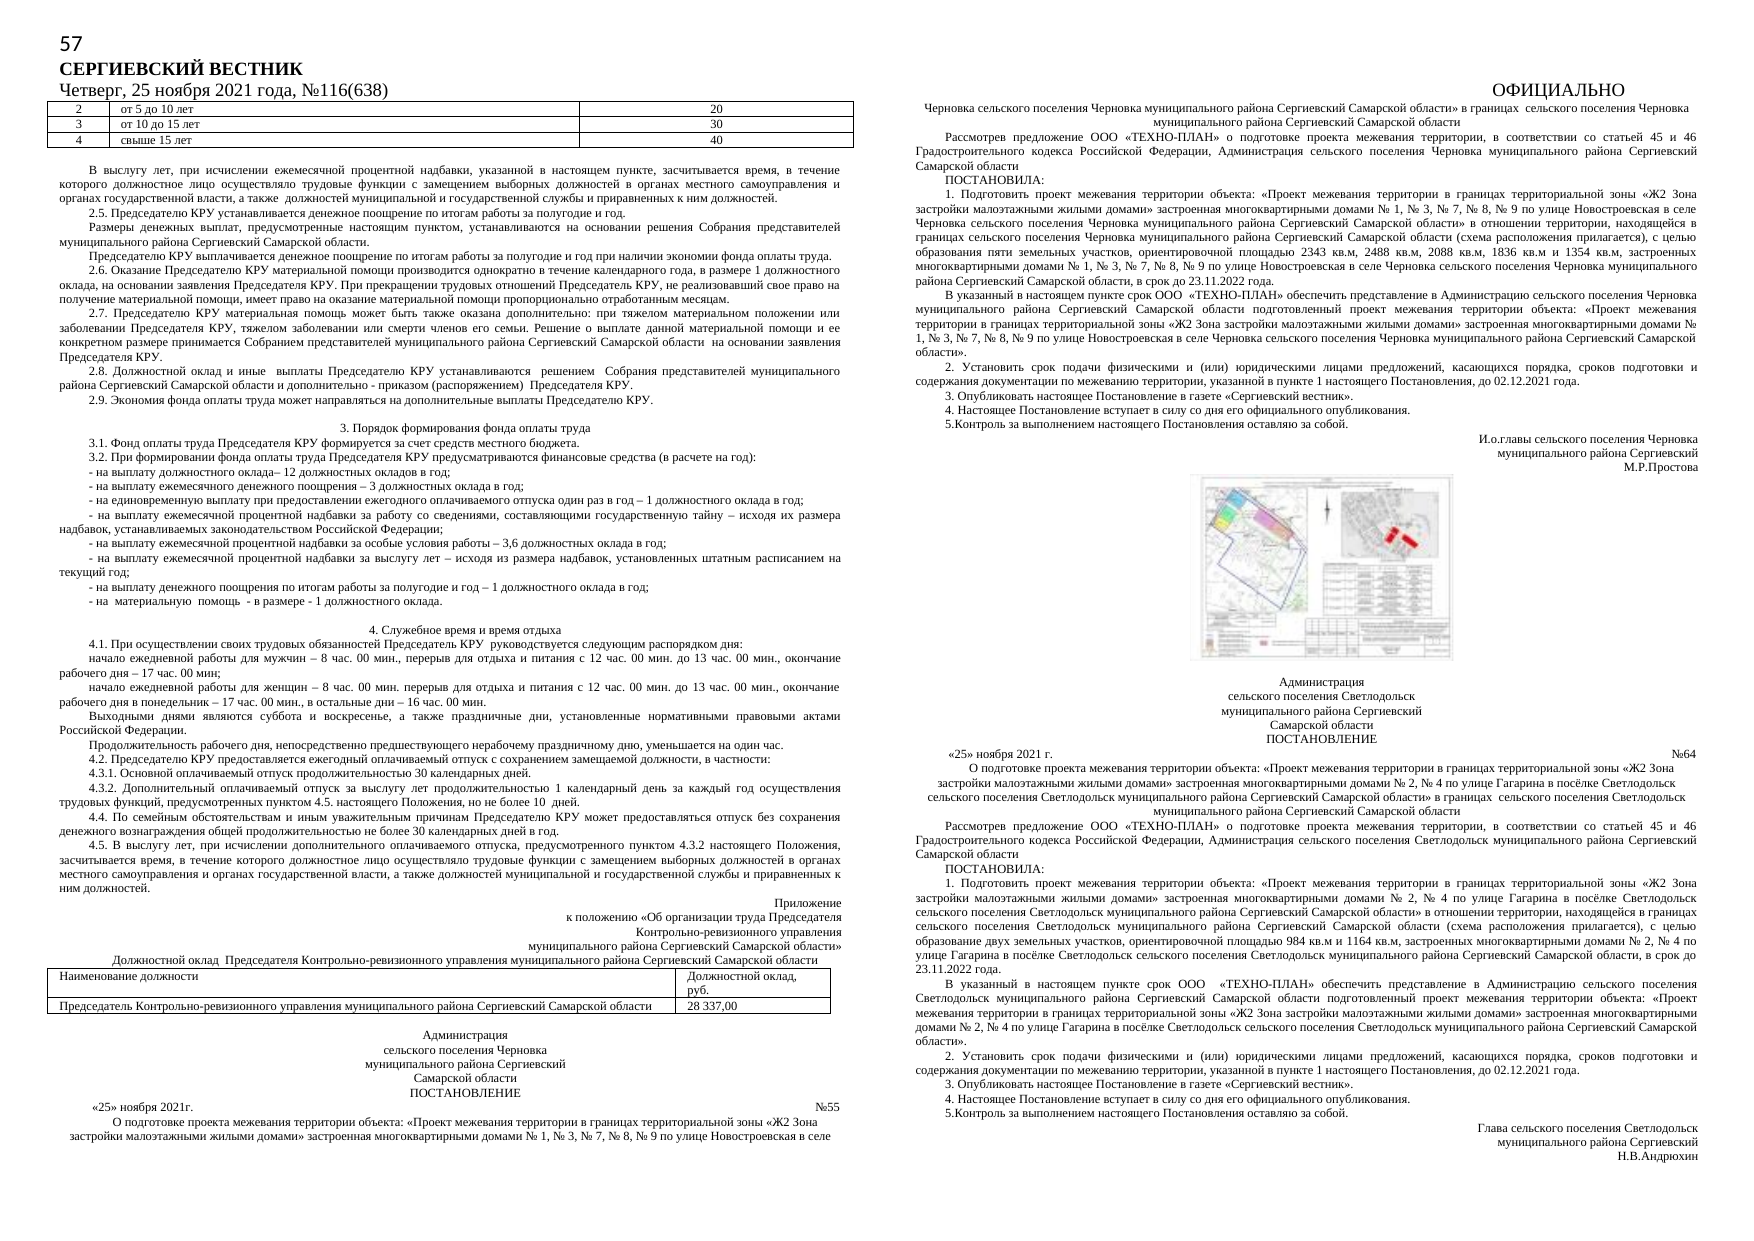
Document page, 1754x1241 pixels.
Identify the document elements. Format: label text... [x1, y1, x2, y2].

text 3. Опубликовать настоящее Постановление в газете «Сергиевский вестник». [915, 388, 1698, 403]
text Приложение [59, 896, 842, 910]
text к положению «Об организации труда Председателя [59, 910, 842, 924]
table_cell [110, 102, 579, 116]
text - на выплату денежного поощрения по итогам работы за полугодие и год – 1 должностного оклада в год; [59, 579, 842, 594]
text 4.3.2. Дополнительный оплачиваемый отпуск за выслугу лет продолжительностью 1 календарный день за каждый год осуществления трудовых функций, предусмотренных пунктом 4.5. настоящего Положения, но не более 10 дней. [59, 781, 842, 809]
text Рассмотрев предложение ООО «ТЕХНО-ПЛАН» о подготовке проекта межевания территории, в соответствии со статьей 45 и 46 Градостроительного кодекса Российской Федерации, Администрация сельского поселения Светлодольск муниципального района Сергиевский Самарской области [915, 818, 1698, 862]
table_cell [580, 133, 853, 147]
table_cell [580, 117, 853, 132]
text муниципального района Сергиевский [59, 1057, 842, 1071]
text Размеры денежных выплат, предусмотренные настоящим пунктом, устанавливаются на основании решения Собрания представителей муниципального района Сергиевский Самарской области. [59, 220, 842, 249]
text муниципального района Сергиевский [915, 446, 1698, 460]
text Выходными днями являются суббота и воскресенье, а также праздничные дни, установленные нормативными правовыми актами Российской Федерации. [59, 709, 842, 737]
text 1. Подготовить проект межевания территории объекта: «Проект межевания территории в границах территориальной зоны «Ж2 Зона застройки малоэтажными жилыми домами» застроенная многоквартирными домами № 1, № 3, № 7, № 8, № 9 по улице Новостроевская в селе Черновка сельского поселения Черновка муниципального района Сергиевский Самарской области» в отношении территории, находящейся в границах сельского поселения Черновка муниципального района Сергиевский Самарской области (схема расположения прилагается), с целью образования пяти земельных участков, ориентировочной площадью 2343 кв.м, 2488 кв.м, 2088 кв.м, 1836 кв.м и 1354 кв.м, застроенных многоквартирными домами № 1, № 3, № 7, № 8, № 9 по улице Новостроевская в селе Черновка сельского поселения Черновка муниципального района Сергиевский Самарской области, в срок до 23.11.2022 года. [915, 187, 1698, 288]
text 2.6. Оказание Председателю КРУ материальной помощи производится однократно в течение календарного года, в размере 1 должностного оклада, на основании заявления Председателя КРУ. При прекращении трудовых отношений Председатель КРУ, не реализовавший свое право на получение материальной помощи, имеет право на оказание материальной помощи пропорционально отработанным месяцам. [59, 263, 842, 306]
text 4. Служебное время и время отдыха [59, 622, 842, 637]
text 3.1. Фонд оплаты труда Председателя КРУ формируется за счет средств местного бюджета. [59, 436, 842, 450]
text Должностной оклад Председателя Контрольно-ревизионного управления муниципального района Сергиевский Самарской области [59, 953, 842, 967]
text Самарской области [915, 718, 1698, 732]
text 4. Настоящее Постановление вступает в силу со дня его официального опубликования. [915, 403, 1698, 417]
text 2.7. Председателю КРУ материальная помощь может быть также оказана дополнительно: при тяжелом материальном положении или заболевании Председателя КРУ, тяжелом заболевании или смерти членов его семьи. Решение о выплате данной материальной помощи и ее конкретном размере принимается Собранием представителей муниципального района Сергиевский Самарской области на основании заявления Председателя КРУ. [59, 306, 842, 364]
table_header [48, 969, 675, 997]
text 4. Настоящее Постановление вступает в силу со дня его официального опубликования. [915, 1092, 1698, 1106]
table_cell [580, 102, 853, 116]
text 4.1. При осуществлении своих трудовых обязанностей Председатель КРУ руководствуется следующим распорядком дня: [59, 637, 842, 651]
text начало ежедневной работы для мужчин – 8 час. 00 мин., перерыв для отдыха и питания с 12 час. 00 мин. до 13 час. 00 мин., окончание рабочего дня – 17 час. 00 мин; [59, 651, 842, 680]
text муниципального района Сергиевский [915, 1135, 1698, 1149]
text муниципального района Сергиевский [915, 703, 1698, 718]
text «25» ноября 2021 г. №64 [915, 747, 1698, 761]
text - на единовременную выплату при предоставлении ежегодного оплачиваемого отпуска один раз в год – 1 должностного оклада в год; [59, 493, 842, 507]
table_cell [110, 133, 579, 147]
text О подготовке проекта межевания территории объекта: «Проект межевания территории в границах территориальной зоны «Ж2 Зона застройки малоэтажными жилыми домами» застроенная многоквартирными домами № 2, № 4 по улице Гагарина в посёлке Светлодольск сельского поселения Светлодольск муниципального района Сергиевский Самарской области» в границах сельского поселения Светлодольск муниципального района Сергиевский Самарской области [915, 761, 1698, 818]
text 4.5. В выслугу лет, при исчислении дополнительного оплачиваемого отпуска, предусмотренного пунктом 4.3.2 настоящего Положения, засчитывается время, в течение которого должностное лицо осуществляло трудовые функции с замещением выборных должностей в органах местного самоуправления и органах государственной власти, а также должностей муниципальной и государственной службы и приравненных к ним должностей. [59, 838, 842, 896]
text И.о.главы сельского поселения Черновка [915, 431, 1698, 446]
text Председателю КРУ выплачивается денежное поощрение по итогам работы за полугодие и год при наличии экономии фонда оплаты труда. [59, 249, 842, 263]
text Глава сельского поселения Светлодольск [915, 1120, 1698, 1135]
text 5.Контроль за выполнением настоящего Постановления оставляю за собой. [915, 417, 1698, 431]
text 2.8. Должностной оклад и иные выплаты Председателю КРУ устанавливаются решением Собрания представителей муниципального района Сергиевский Самарской области и дополнительно - приказом (распоряжением) Председателя КРУ. [59, 364, 842, 392]
text Контрольно-ревизионного управления [59, 924, 842, 939]
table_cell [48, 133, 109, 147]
text 3. Порядок формирования фонда оплаты труда [59, 421, 842, 436]
text 2.9. Экономия фонда оплаты труда может направляться на дополнительные выплаты Председателю КРУ. [59, 392, 842, 407]
text Администрация [59, 1028, 842, 1042]
text В указанный в настоящем пункте срок ООО «ТЕХНО-ПЛАН» обеспечить представление в Администрацию сельского поселения Светлодольск муниципального района Сергиевский Самарской области подготовленный проект межевания территории объекта: «Проект межевания территории в границах территориальной зоны «Ж2 Зона застройки малоэтажными жилыми домами» застроенная многоквартирными домами № 2, № 4 по улице Гагарина в посёлке Светлодольск сельского поселения Светлодольск муниципального района Сергиевский Самарской области». [915, 977, 1698, 1048]
text 3. Опубликовать настоящее Постановление в газете «Сергиевский вестник». [915, 1077, 1698, 1092]
text - на выплату ежемесячной процентной надбавки за выслугу лет – исходя из размера надбавок, установленных штатным расписанием на текущий год; [59, 551, 842, 579]
text 4.3.1. Основной оплачиваемый отпуск продолжительностью 30 календарных дней. [59, 766, 842, 781]
text ПОСТАНОВЛЕНИЕ [915, 732, 1698, 747]
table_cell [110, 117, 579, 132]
text - на материальную помощь - в размере - 1 должностного оклада. [59, 594, 842, 608]
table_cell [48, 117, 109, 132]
text Рассмотрев предложение ООО «ТЕХНО-ПЛАН» о подготовке проекта межевания территории, в соответствии со статьей 45 и 46 Градостроительного кодекса Российской Федерации, Администрация сельского поселения Черновка муниципального района Сергиевский Самарской области [915, 129, 1698, 173]
text Администрация [915, 675, 1698, 689]
text 2. Установить срок подачи физическими и (или) юридическими лицами предложений, касающихся порядка, сроков подготовки и содержания документации по межеванию территории, указанной в пункте 1 настоящего Постановления, до 02.12.2021 года. [915, 1048, 1698, 1077]
text 4.2. Председателю КРУ предоставляется ежегодный оплачиваемый отпуск с сохранением замещаемой должности, в частности: [59, 752, 842, 766]
text 1. Подготовить проект межевания территории объекта: «Проект межевания территории в границах территориальной зоны «Ж2 Зона застройки малоэтажными жилыми домами» застроенная многоквартирными домами № 2, № 4 по улице Гагарина в посёлке Светлодольск сельского поселения Светлодольск муниципального района Сергиевский Самарской области» в отношении территории, находящейся в границах сельского поселения Светлодольск муниципального района Сергиевский Самарской области (схема расположения прилагается), с целью образование двух земельных участков, ориентировочной площадью 984 кв.м и 1164 кв.м, застроенных многоквартирными домами № 2, № 4 по улице Гагарина в посёлке Светлодольск сельского поселения Светлодольск муниципального района Сергиевский Самарской области, в срок до 23.11.2022 года. [915, 876, 1698, 977]
text Самарской области [59, 1071, 842, 1086]
text М.Р.Простова [915, 460, 1698, 474]
picture [1190, 474, 1454, 661]
text - на выплату ежемесячной процентной надбавки за работу со сведениями, составляющими государственную тайну – исходя их размера надбавок, устанавливаемых законодательством Российской Федерации; [59, 507, 842, 536]
text сельского поселения Светлодольск [915, 689, 1698, 703]
text «25» ноября 2021г. №55 [59, 1100, 842, 1114]
text 2. Установить срок подачи физическими и (или) юридическими лицами предложений, касающихся порядка, сроков подготовки и содержания документации по межеванию территории, указанной в пункте 1 настоящего Постановления, до 02.12.2021 года. [915, 359, 1698, 388]
text сельского поселения Черновка [59, 1042, 842, 1057]
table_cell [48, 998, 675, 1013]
text начало ежедневной работы для женщин – 8 час. 00 мин. перерыв для отдыха и питания с 12 час. 00 мин. до 13 час. 00 мин., окончание рабочего дня в понедельник – 17 час. 00 мин., в остальные дни – 16 час. 00 мин. [59, 680, 842, 709]
text ПОСТАНОВИЛА: [915, 173, 1698, 187]
text В указанный в настоящем пункте срок ООО «ТЕХНО-ПЛАН» обеспечить представление в Администрацию сельского поселения Черновка муниципального района Сергиевский Самарской области подготовленный проект межевания территории объекта: «Проект межевания территории в границах территориальной зоны «Ж2 Зона застройки малоэтажными жилыми домами» застроенная многоквартирными домами № 1, № 3, № 7, № 8, № 9 по улице Новостроевская в селе Черновка сельского поселения Черновка муниципального района Сергиевский Самарской области». [915, 288, 1698, 359]
text ПОСТАНОВИЛА: [915, 862, 1698, 876]
text - на выплату должностного оклада– 12 должностных окладов в год; [59, 464, 842, 479]
text муниципального района Сергиевский Самарской области» [59, 939, 842, 953]
text - на выплату ежемесячного денежного поощрения – 3 должностных оклада в год; [59, 479, 842, 493]
text 2.5. Председателю КРУ устанавливается денежное поощрение по итогам работы за полугодие и год. [59, 206, 842, 220]
text Продолжительность рабочего дня, непосредственно предшествующего нерабочему праздничному дню, уменьшается на один час. [59, 737, 842, 752]
text Н.В.Андрюхин [915, 1149, 1698, 1163]
text В выслугу лет, при исчислении ежемесячной процентной надбавки, указанной в настоящем пункте, засчитывается время, в течение которого должностное лицо осуществляло трудовые функции с замещением выборных должностей в органах местного самоуправления и органах государственной власти, а также должностей муниципальной и государственной службы и приравненных к ним должностей. [59, 162, 842, 206]
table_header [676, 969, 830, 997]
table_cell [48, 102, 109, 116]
text 3.2. При формировании фонда оплаты труда Председателя КРУ предусматриваются финансовые средства (в расчете на год): [59, 450, 842, 464]
text 4.4. По семейным обстоятельствам и иным уважительным причинам Председателю КРУ может предоставляться отпуск без сохранения денежного вознаграждения общей продолжительностью не более 30 календарных дней в год. [59, 809, 842, 838]
text ПОСТАНОВЛЕНИЕ [59, 1086, 842, 1100]
text 5.Контроль за выполнением настоящего Постановления оставляю за собой. [915, 1106, 1698, 1120]
text - на выплату ежемесячной процентной надбавки за особые условия работы – 3,6 должностных оклада в год; [59, 536, 842, 551]
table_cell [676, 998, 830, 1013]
